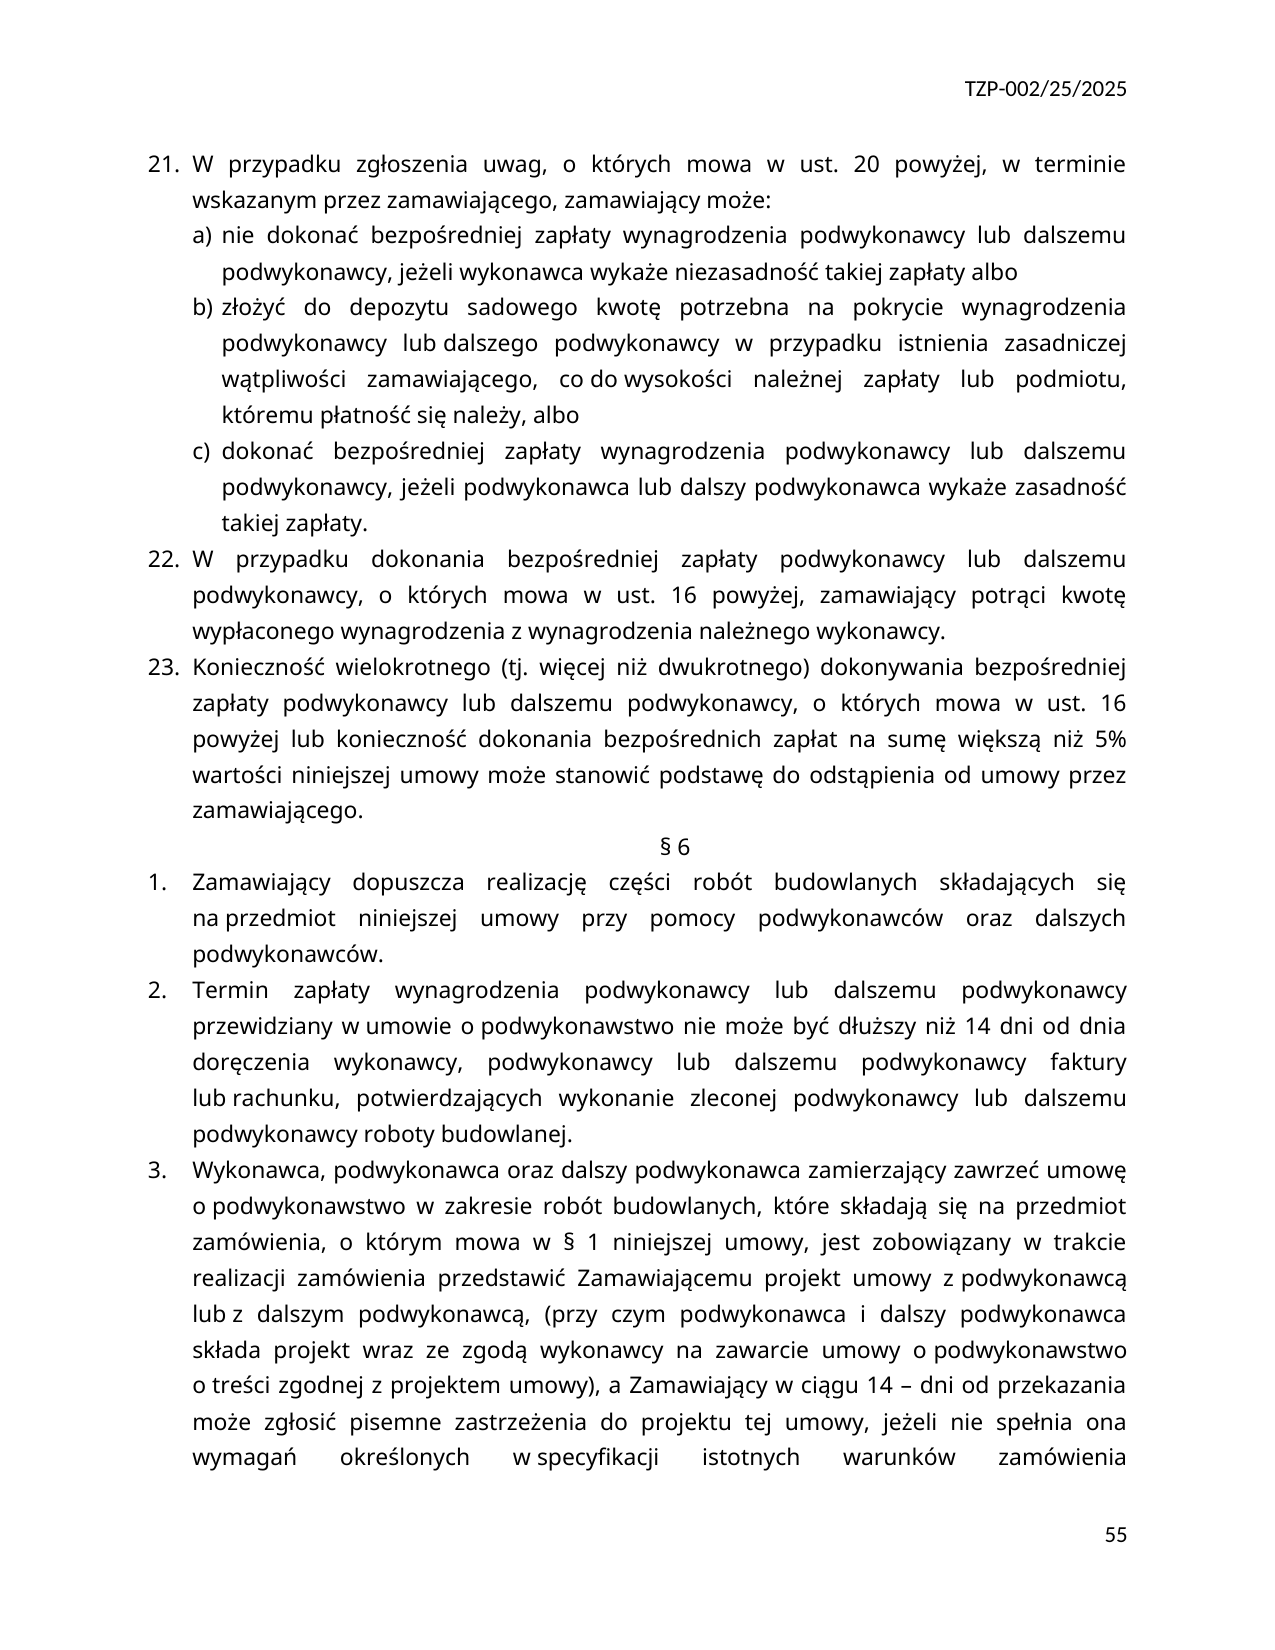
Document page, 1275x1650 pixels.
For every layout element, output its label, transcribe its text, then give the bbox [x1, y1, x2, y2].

list Konieczność wielokrotnego (tj. więcej niż dwukrotnego) dokonywania bezpośredniej zapłaty podwykonawcy lub dalszemu podwykonawcy, o których mowa w ust. 16 powyżej lub konieczność dokonania bezpośrednich zapłat na sumę większą niż 5% wartości niniejszej umowy może stanowić podstawę do odstąpienia od umowy przez zamawiającego. [148, 651, 1127, 826]
list § 6 [223, 830, 1127, 862]
list Zamawiający dopuszcza realizację części robót budowlanych składających się na przedmiot niniejszej umowy przy pomocy podwykonawców oraz dalszych podwykonawców. [148, 866, 1127, 969]
list W przypadku dokonania bezpośredniej zapłaty podwykonawcy lub dalszemu podwykonawcy, o których mowa w ust. 16 powyżej, zamawiający potrąci kwotę wypłaconego wynagrodzenia z wynagrodzenia należnego wykonawcy. [148, 543, 1127, 646]
list dokonać bezpośredniej zapłaty wynagrodzenia podwykonawcy lub dalszemu podwykonawcy, jeżeli podwykonawca lub dalszy podwykonawca wykaże zasadność takiej zapłaty. [192, 435, 1127, 538]
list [148, 1154, 1127, 1473]
list W przypadku zgłoszenia uwag, o których mowa w ust. 20 powyżej, w terminie wskazanym przez zamawiającego, zamawiający może: [148, 148, 1127, 215]
list złożyć do depozytu sadowego kwotę potrzebna na pokrycie wynagrodzenia podwykonawcy lub dalszego podwykonawcy w przypadku istnienia zasadniczej wątpliwości zamawiającego, co do wysokości należnej zapłaty lub podmiotu, któremu płatność się należy, albo [192, 291, 1127, 430]
list nie dokonać bezpośredniej zapłaty wynagrodzenia podwykonawcy lub dalszemu podwykonawcy, jeżeli wykonawca wykaże niezasadność takiej zapłaty albo [192, 219, 1127, 287]
list Termin zapłaty wynagrodzenia podwykonawcy lub dalszemu podwykonawcy przewidziany w umowie o podwykonawstwo nie może być dłuższy niż 14 dni od dnia doręczenia wykonawcy, podwykonawcy lub dalszemu podwykonawcy faktury lub rachunku, potwierdzających wykonanie zleconej podwykonawcy lub dalszemu podwykonawcy roboty budowlanej. [148, 974, 1127, 1149]
